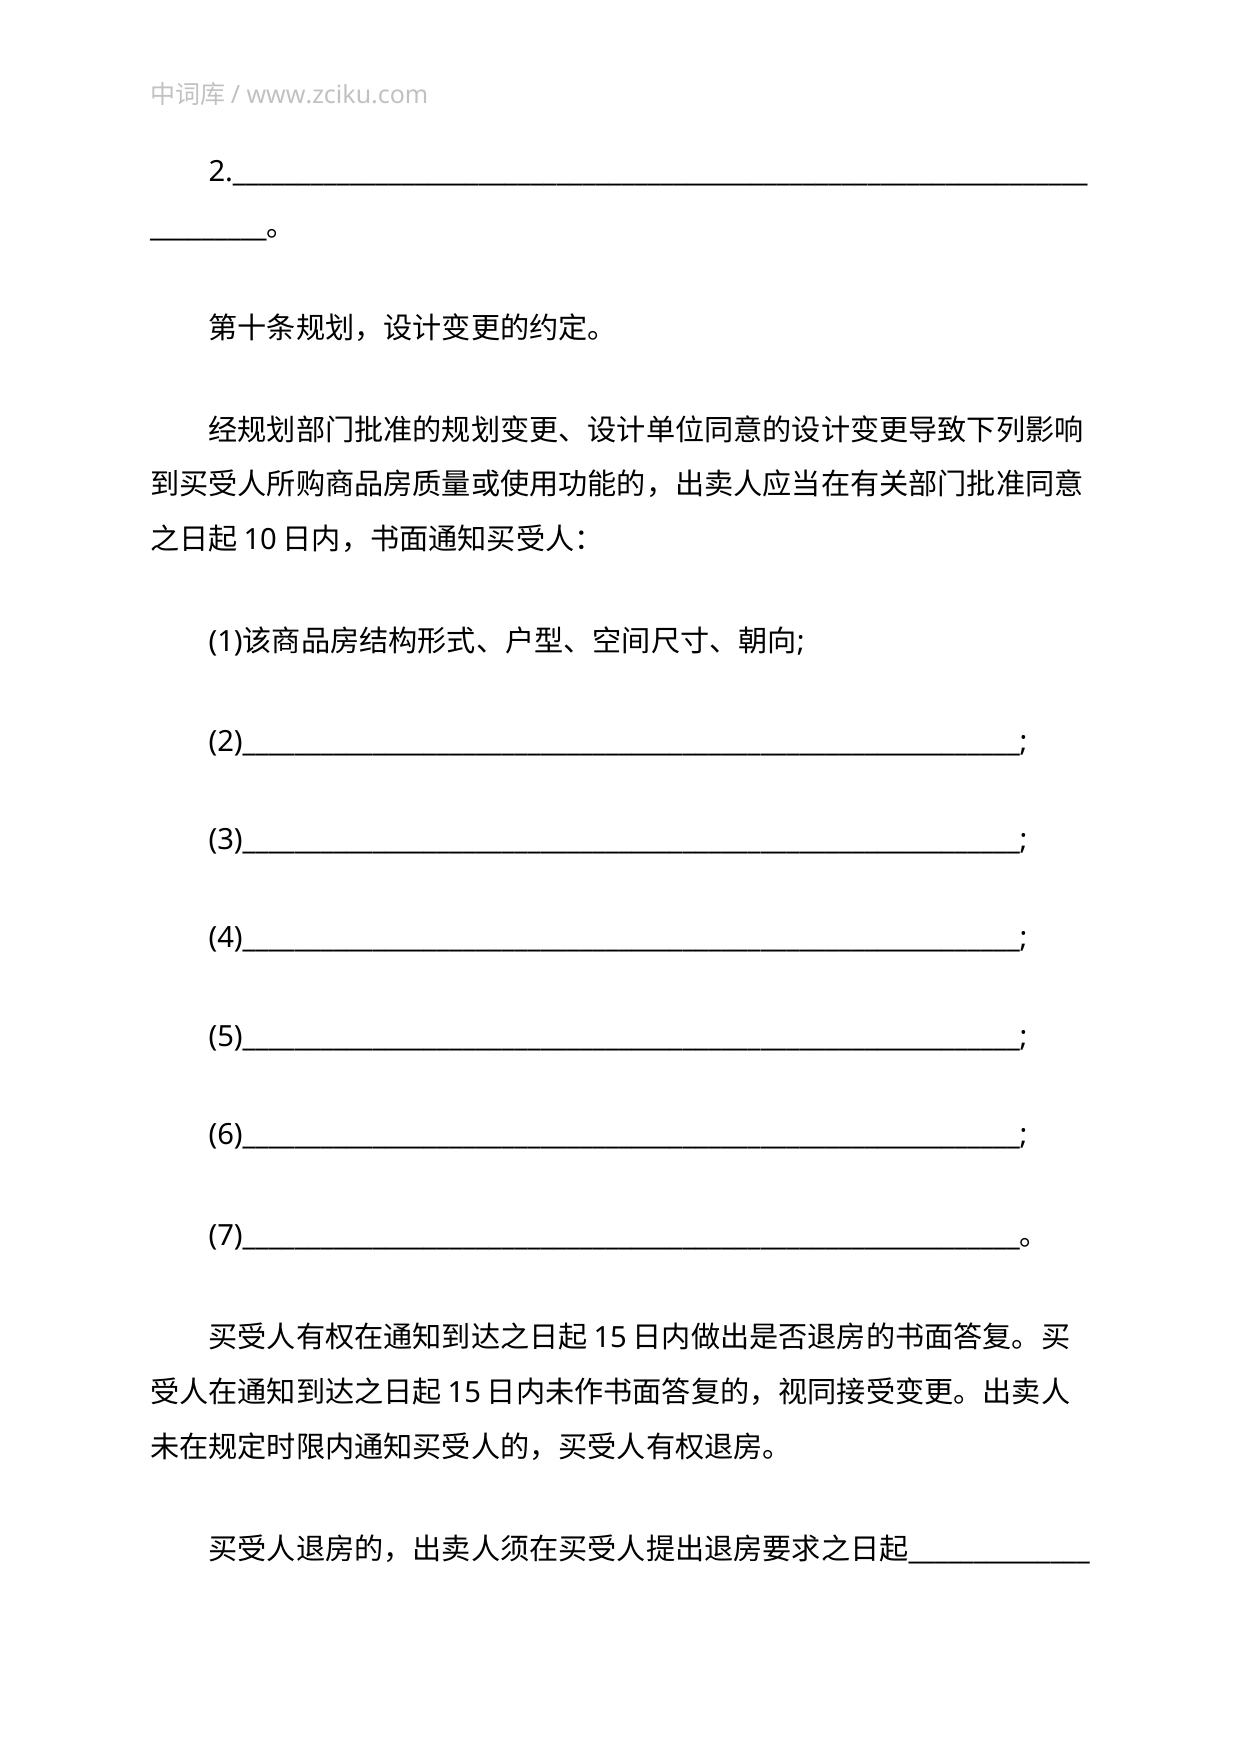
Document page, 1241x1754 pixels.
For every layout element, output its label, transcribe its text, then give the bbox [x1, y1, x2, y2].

text (5)____________________________________________________________; [150, 1015, 1090, 1055]
text 买受人有权在通知到达之日起15日内做出是否退房的书面答复。买受人在通知到达之日起15日内未作书面答复的，视同接受变更。出卖人未在规定时限内通知买受人的，买受人有权退房。 [150, 1314, 1090, 1466]
text (7)____________________________________________________________。 [150, 1212, 1090, 1254]
text 第十条规划，设计变更的约定。 [150, 304, 1090, 347]
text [150, 1526, 1090, 1568]
text 2.___________________________________________________________________________。 [150, 150, 1090, 245]
text (3)____________________________________________________________; [150, 818, 1090, 858]
text (2)____________________________________________________________; [150, 720, 1090, 759]
text (6)____________________________________________________________; [150, 1113, 1090, 1153]
text 经规划部门批准的规划变更、设计单位同意的设计变更导致下列影响到买受人所购商品房质量或使用功能的，出卖人应当在有关部门批准同意之日起10日内，书面通知买受人： [150, 406, 1090, 558]
text (1)该商品房结构形式、户型、空间尺寸、朝向; [150, 618, 1090, 660]
text (4)____________________________________________________________; [150, 917, 1090, 956]
